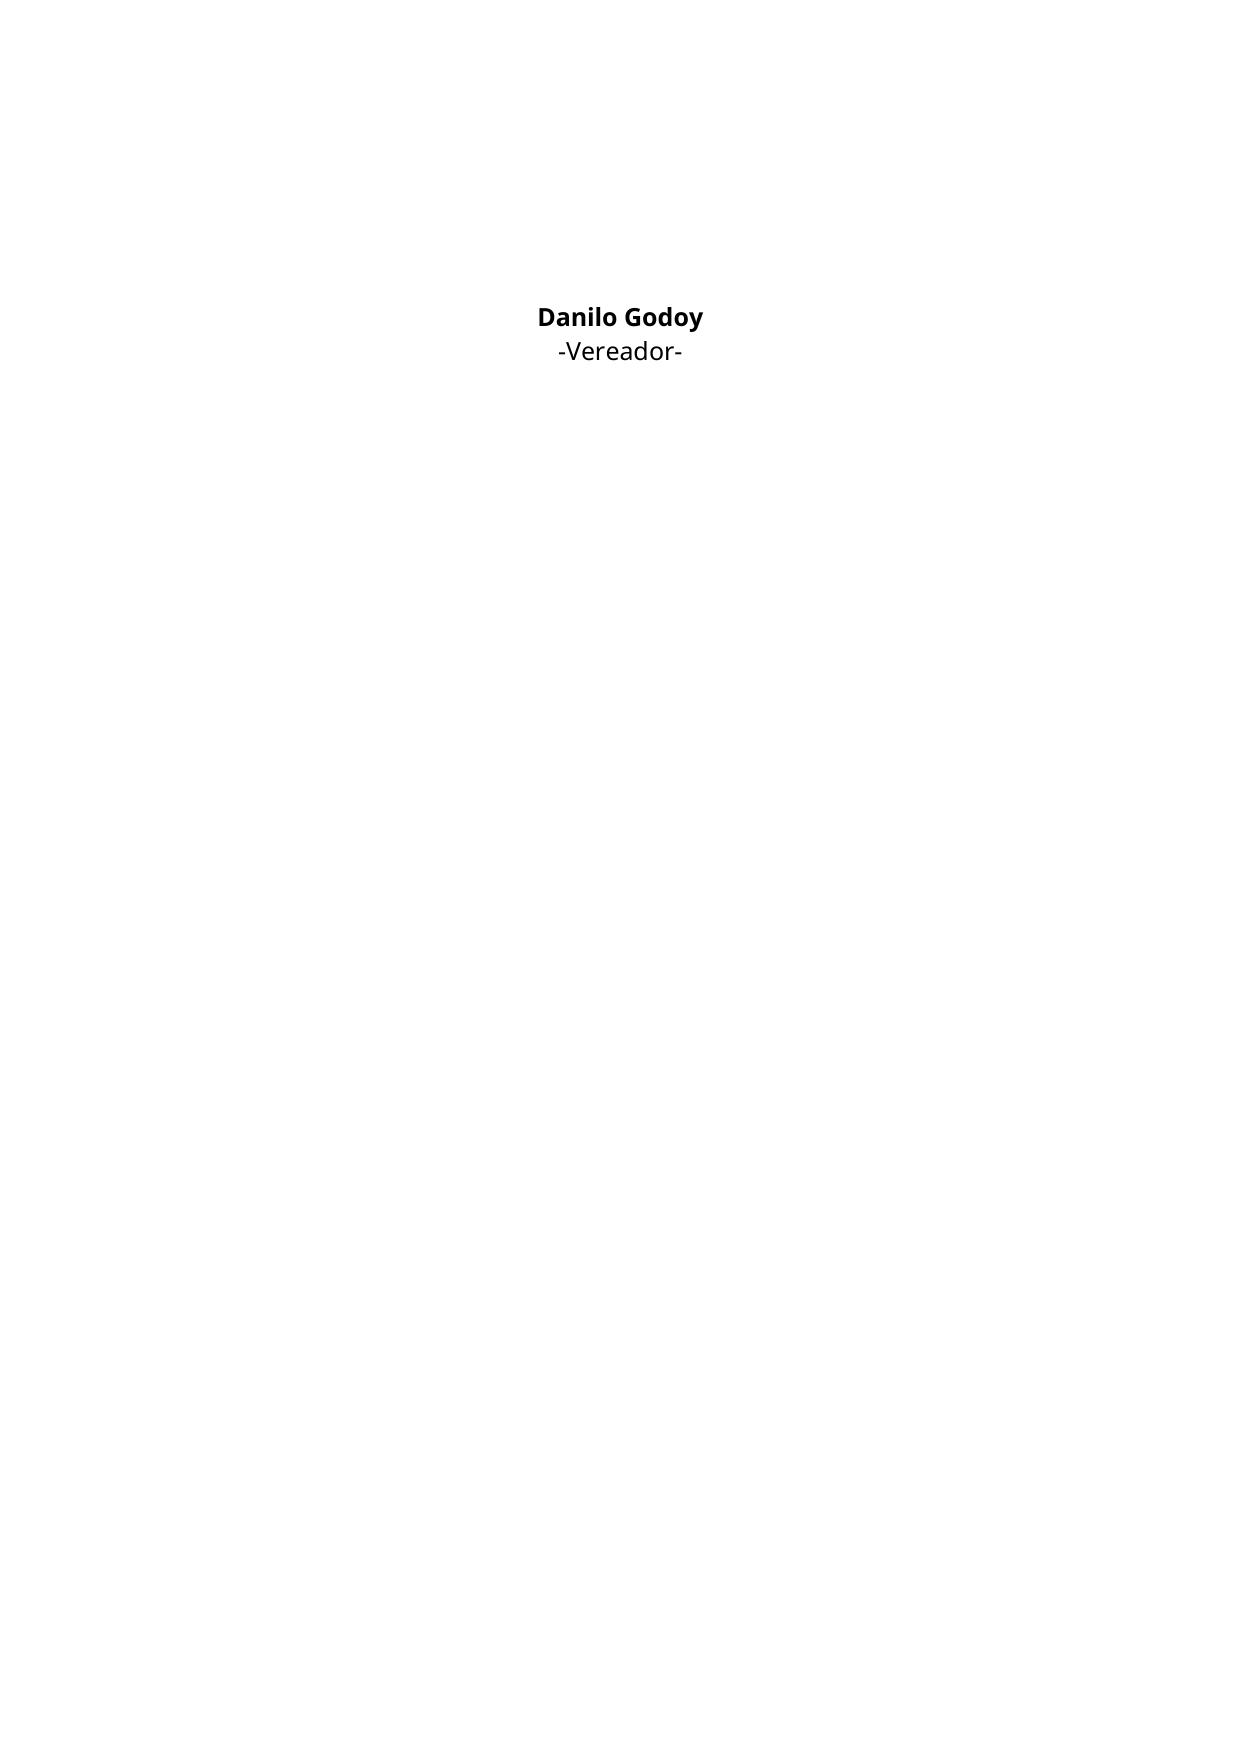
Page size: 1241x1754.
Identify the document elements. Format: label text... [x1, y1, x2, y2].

text -Vereador- [177, 334, 1063, 368]
text Danilo Godoy [177, 300, 1063, 334]
